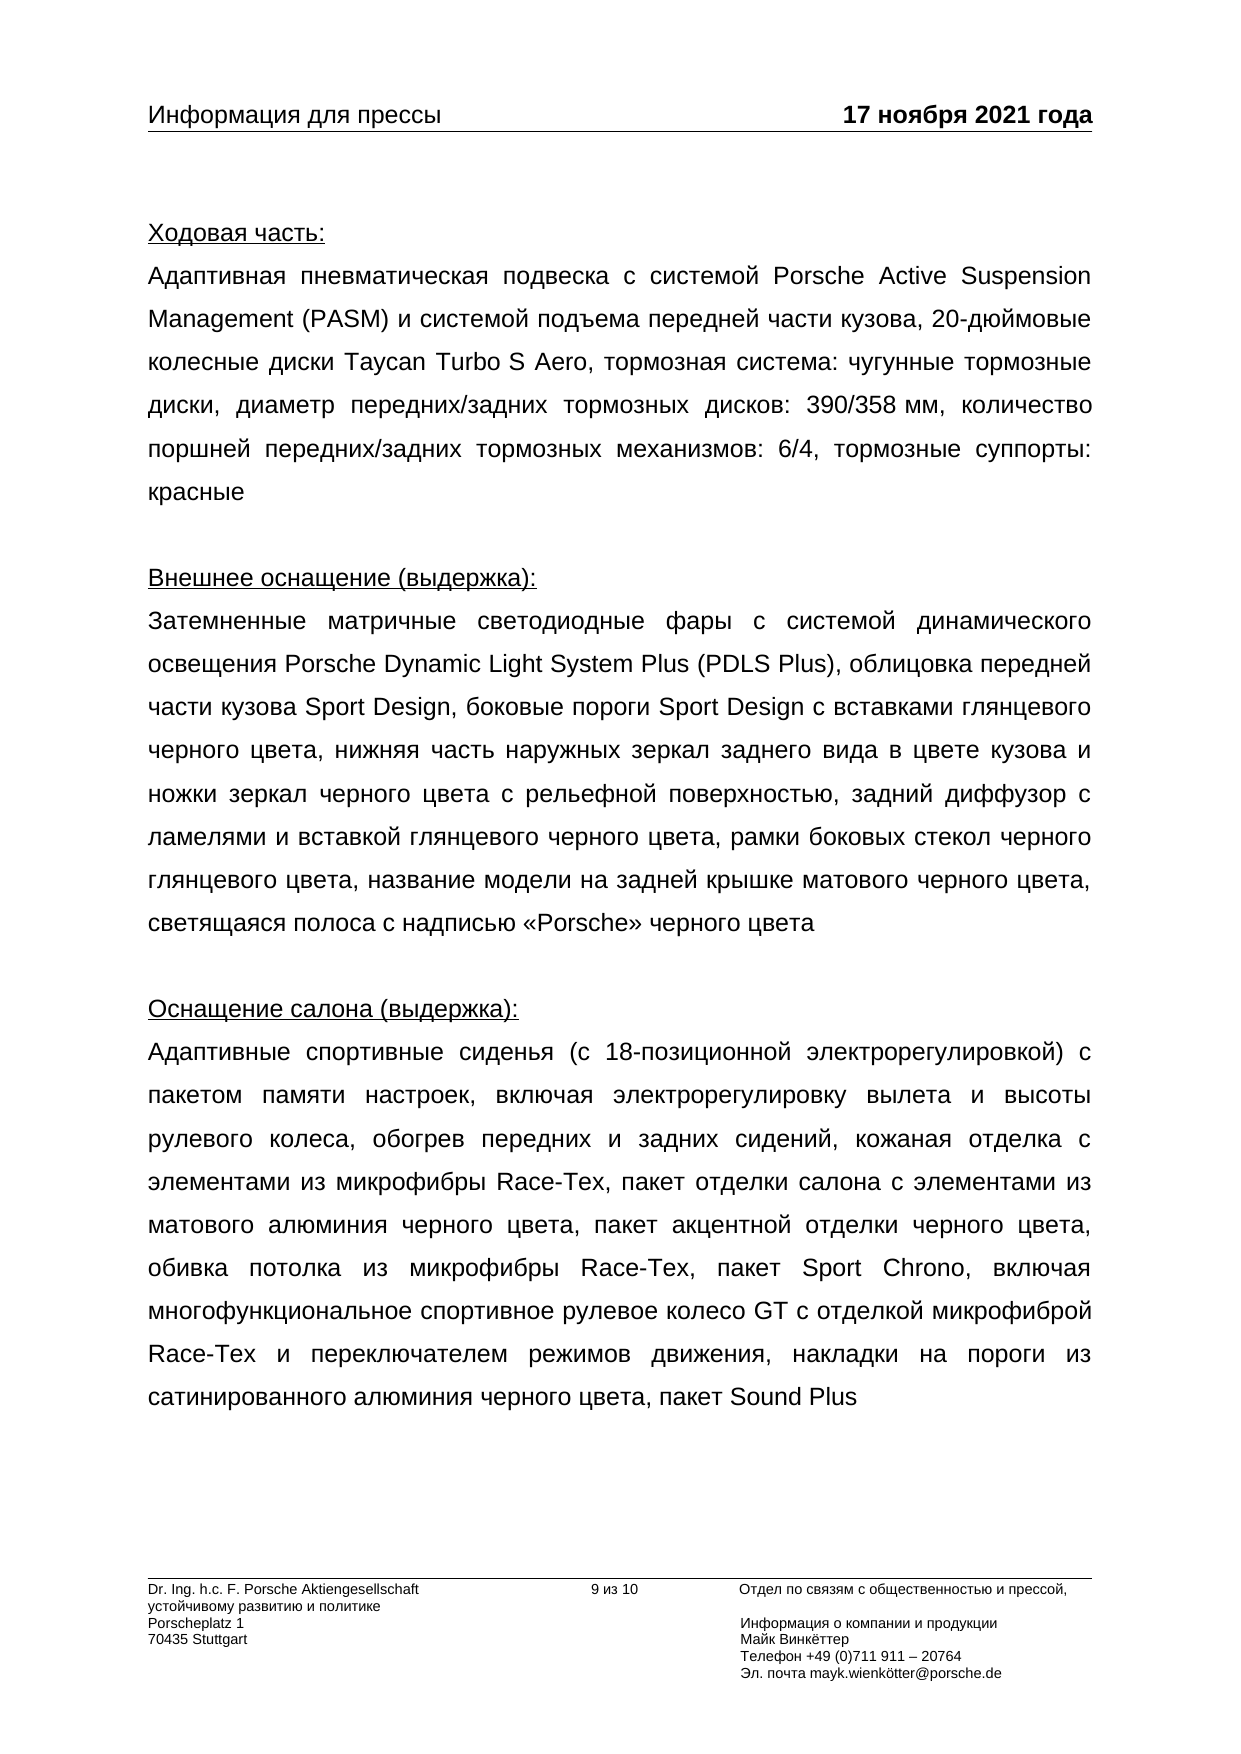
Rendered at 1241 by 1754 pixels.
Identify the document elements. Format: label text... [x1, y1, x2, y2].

text Затемненные матричные светодиодные фары с системой динамического освещения Porsche Dynamic Light System Plus (PDLS Plus), облицовка передней части кузова Sport Design, боковые пороги Sport Design с вставками глянцевого черного цвета, нижняя часть наружных зеркал заднего вида в цвете кузова и ножки зеркал черного цвета с рельефной поверхностью, задний диффузор с ламелями и вставкой глянцевого черного цвета, рамки боковых стекол черного глянцевого цвета, название модели на задней крышке матового черного цвета, светящаяся полоса с надписью «Porsche» черного цвета [148, 606, 1092, 937]
text Адаптивная пневматическая подвеска с системой Porsche Active Suspension Management (PASM) и системой подъема передней части кузова, 20-дюймовые колесные диски Taycan Turbo S Aero, тормозная система: чугунные тормозные диски, диаметр передних/задних тормозных дисков: 390/358 мм, количество поршней передних/задних тормозных механизмов: 6/4, тормозные суппорты: красные [148, 261, 1092, 505]
text Оснащение салона (выдержка): [148, 994, 1092, 1023]
text Адаптивные спортивные сиденья (с 18-позиционной электрорегулировкой) с пакетом памяти настроек, включая электрорегулировку вылета и высоты рулевого колеса, обогрев передних и задних сидений, кожаная отделка с элементами из микрофибры Race-Tex, пакет отделки салона с элементами из матового алюминия черного цвета, пакет акцентной отделки черного цвета, обивка потолка из микрофибры Race-Tex, пакет Sport Chrono, включая многофункциональное спортивное рулевое колесо GT с отделкой микрофиброй Race-Tex и переключателем режимов движения, накладки на пороги из сатинированного алюминия черного цвета, пакет Sound Plus [148, 1037, 1092, 1411]
text Внешнее оснащение (выдержка): [148, 563, 1092, 592]
text Ходовая часть: [148, 218, 1092, 247]
